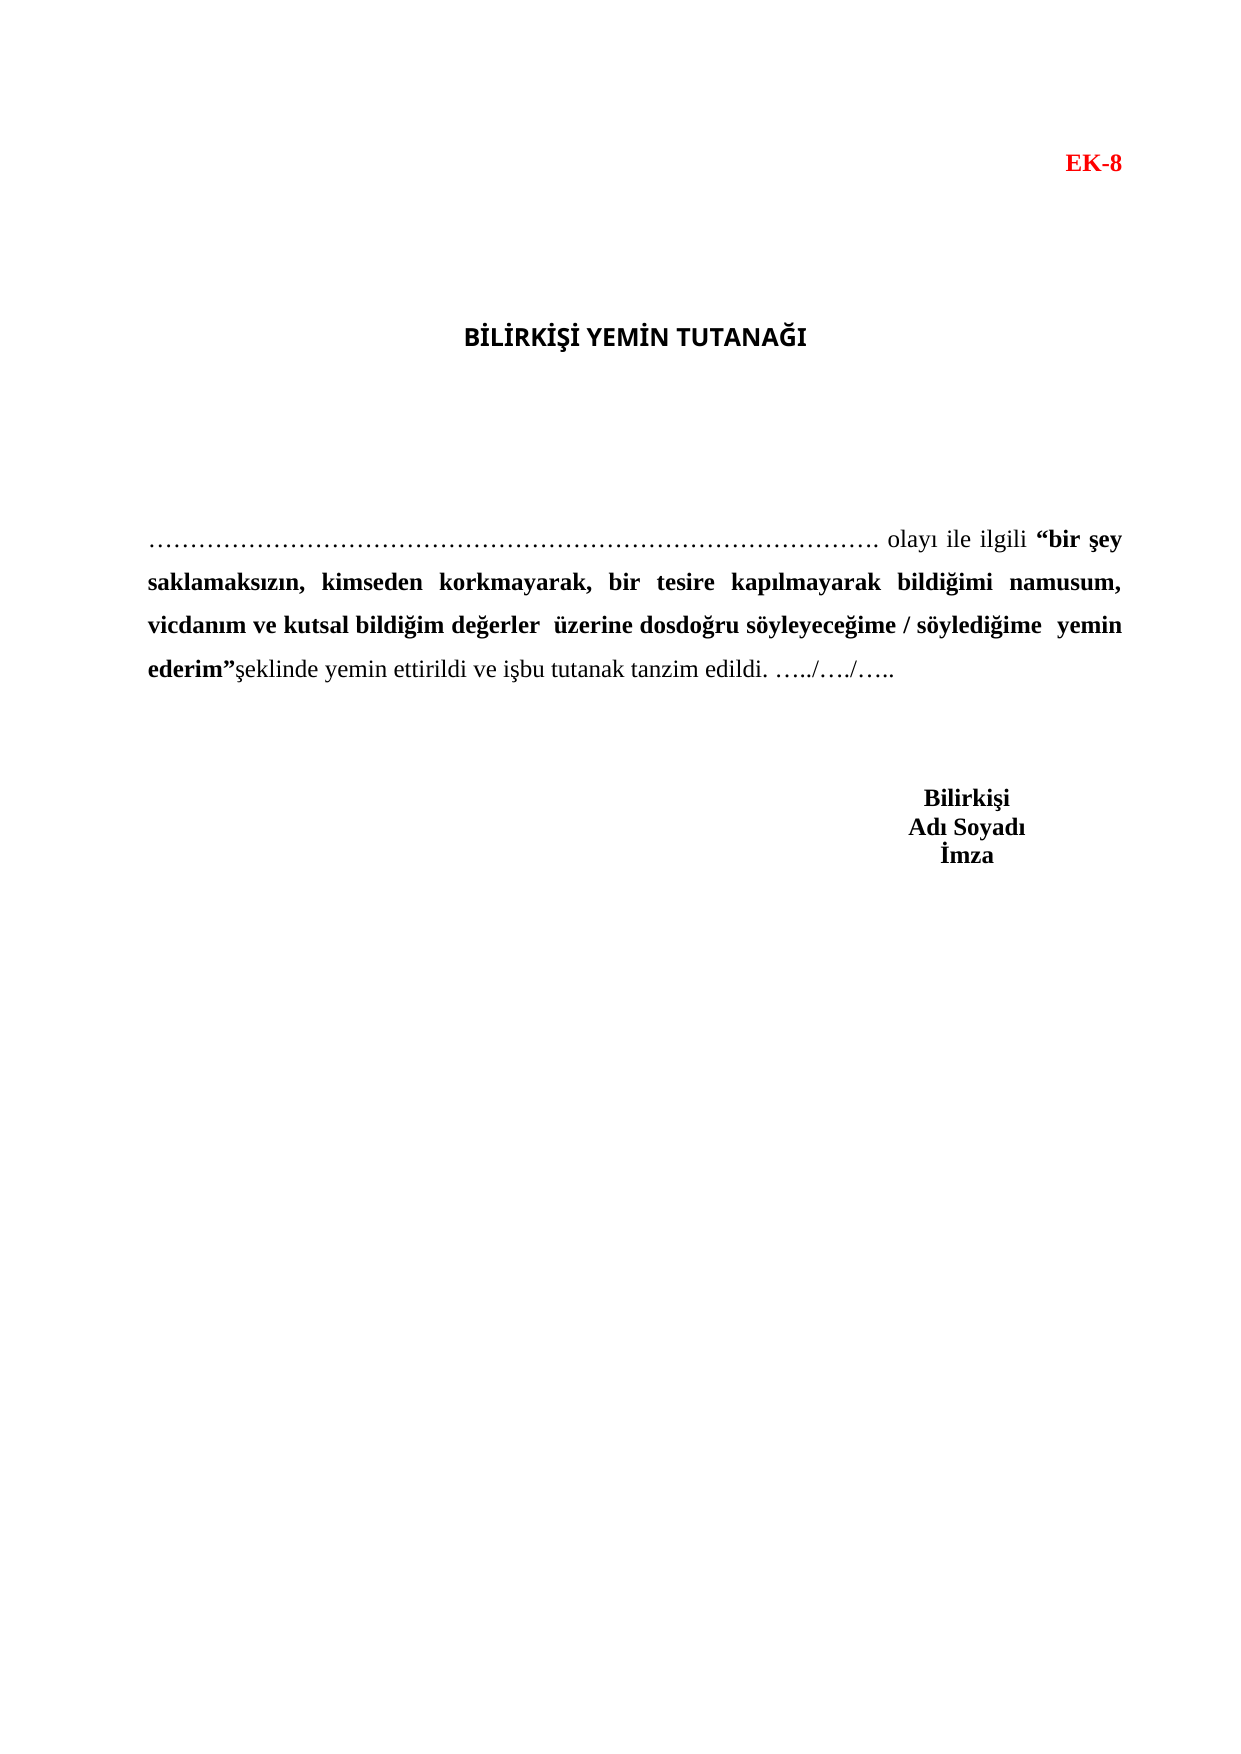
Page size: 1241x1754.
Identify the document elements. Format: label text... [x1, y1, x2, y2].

text EK-8 [148, 148, 1122, 176]
text ……………………………………………………………………………. olayı ile ilgili “bir şey saklamaksızın, kimseden korkmayarak, bir tesire kapılmayarak bildiğimi namusum, vicdanım ve kutsal bildiğim değerler üzerine dosdoğru söyleyeceğime / söylediğime yemin ederim”şeklinde yemin ettirildi ve işbu tutanak tanzim edildi. …../…./….. [148, 524, 1122, 682]
text Bilirkişi [738, 783, 1122, 812]
text İmza [738, 841, 1122, 869]
text Adı Soyadı [738, 812, 1122, 841]
text BİLİRKİŞİ YEMİN TUTANAĞI [148, 320, 1122, 354]
